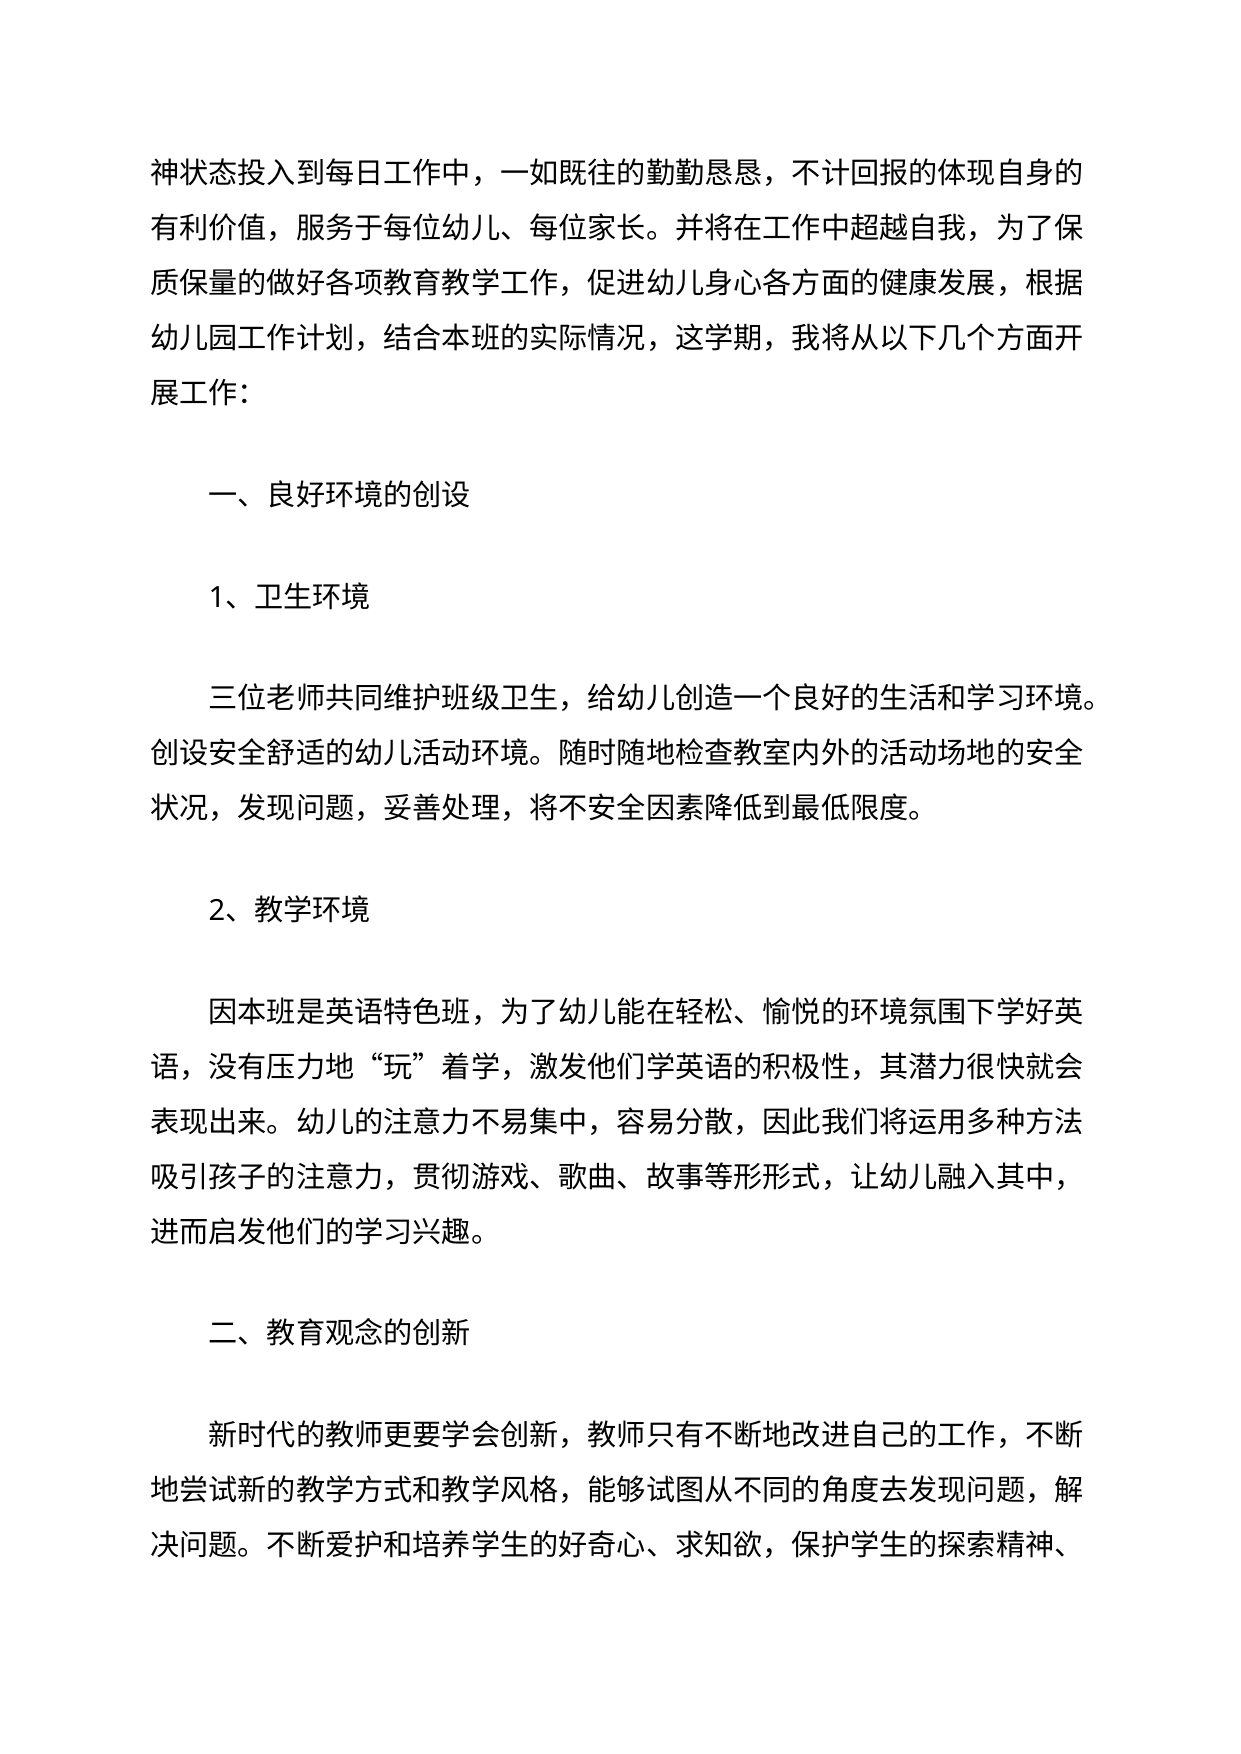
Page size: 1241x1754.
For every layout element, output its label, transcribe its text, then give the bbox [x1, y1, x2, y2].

text 因本班是英语特色班，为了幼儿能在轻松、愉悦的环境氛围下学好英语，没有压力地“玩”着学，激发他们学英语的积极性，其潜力很快就会表现出来。幼儿的注意力不易集中，容易分散，因此我们将运用多种方法吸引孩子的注意力，贯彻游戏、歌曲、故事等形形式，让幼儿融入其中，进而启发他们的学习兴趣。 [150, 989, 1090, 1251]
text 三位老师共同维护班级卫生，给幼儿创造一个良好的生活和学习环境。创设安全舒适的幼儿活动环境。随时随地检查教室内外的活动场地的安全状况，发现问题，妥善处理，将不安全因素降低到最低限度。 [150, 675, 1090, 827]
text 2、教学环境 [150, 887, 1090, 929]
text 二、教育观念的创新 [150, 1310, 1090, 1352]
text 1、卫生环境 [150, 573, 1090, 616]
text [150, 1412, 1090, 1564]
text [150, 150, 1090, 412]
text 一、良好环境的创设 [150, 471, 1090, 514]
